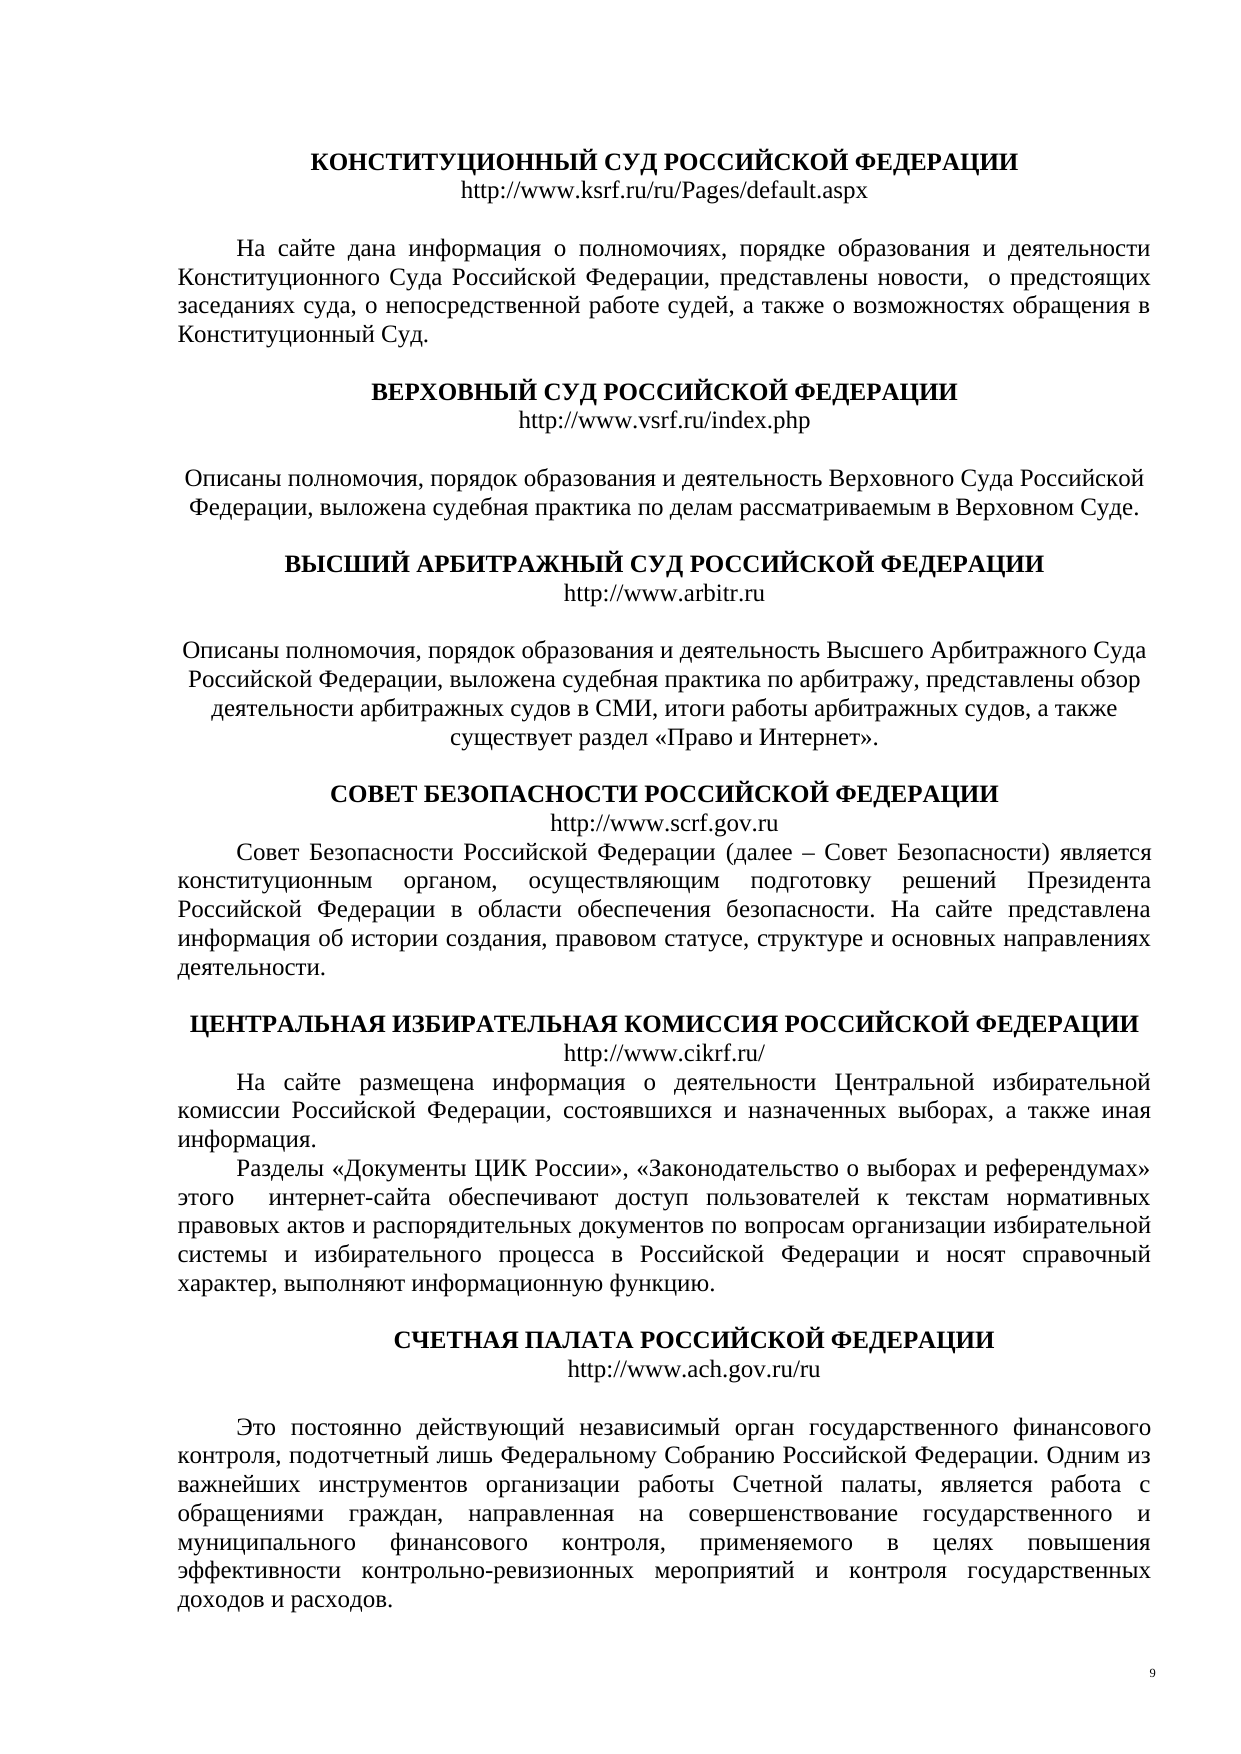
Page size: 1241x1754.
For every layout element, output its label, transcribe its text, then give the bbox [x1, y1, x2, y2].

text http://www.scrf.gov.ru [177, 808, 1152, 837]
text СОВЕТ БЕЗОПАСНОСТИ РОССИЙСКОЙ ФЕДЕРАЦИИ [177, 779, 1152, 808]
text http://www.ach.gov.ru/ru [177, 1354, 1152, 1383]
text На сайте размещена информация о деятельности Центральной избирательной комиссии Российской Федерации, состоявшихся и назначенных выборах, а также иная информация. [177, 1067, 1152, 1153]
text На сайте дана информация о полномочиях, порядке образования и деятельности Конституционного Суда Российской Федерации, представлены новости, о предстоящих заседаниях суда, о непосредственной работе судей, а также о возможностях обращения в Конституционный Суд. [177, 233, 1152, 348]
text Совет Безопасности Российской Федерации (далее – Совет Безопасности) является конституционным органом, осуществляющим подготовку решений Президента Российской Федерации в области обеспечения безопасности. На сайте представлена информация об истории создания, правовом статусе, структуре и основных направлениях деятельности. [177, 837, 1152, 981]
text Разделы «Документы ЦИК России», «Законодательство о выборах и референдумах» этого интернет-сайта обеспечивают доступ пользователей к текстам нормативных правовых актов и распорядительных документов по вопросам организации избирательной системы и избирательного процесса в Российской Федерации и носят справочный характер, выполняют информационную функцию. [177, 1153, 1152, 1297]
text КОНСТИТУЦИОННЫЙ СУД РОССИЙСКОЙ ФЕДЕРАЦИИ [177, 147, 1152, 176]
text Описаны полномочия, порядок образования и деятельность Верховного Суда Российской Федерации, выложена судебная практика по делам рассматриваемым в Верховном Суде. [177, 463, 1152, 521]
text http://www.vsrf.ru/index.php [177, 406, 1152, 434]
text ЦЕНТРАЛЬНАЯ ИЗБИРАТЕЛЬНАЯ КОМИССИЯ РОССИЙСКОЙ ФЕДЕРАЦИИ [177, 1009, 1152, 1038]
text http://www.cikrf.ru/ [177, 1038, 1152, 1067]
text http://www.ksrf.ru/ru/Pages/default.aspx [177, 176, 1152, 204]
text Это постоянно действующий независимый орган государственного финансового контроля, подотчетный лишь Федеральному Собранию Российской Федерации. Одним из важнейших инструментов организации работы Счетной палаты, является работа с обращениями граждан, направленная на совершенствование государственного и муниципального финансового контроля, применяемого в целях повышения эффективности контрольно-ревизионных мероприятий и контроля государственных доходов и расходов. [177, 1412, 1152, 1613]
text ВЕРХОВНЫЙ СУД РОССИЙСКОЙ ФЕДЕРАЦИИ [177, 377, 1152, 406]
text СЧЕТНАЯ ПАЛАТА РОССИЙСКОЙ ФЕДЕРАЦИИ [177, 1326, 1152, 1354]
text ВЫСШИЙ АРБИТРАЖНЫЙ СУД РОССИЙСКОЙ ФЕДЕРАЦИИ [177, 549, 1152, 578]
text http://www.arbitr.ru [177, 578, 1152, 607]
text Описаны полномочия, порядок образования и деятельность Высшего Арбитражного Суда Российской Федерации, выложена судебная практика по арбитражу, представлены обзор деятельности арбитражных судов в СМИ, итоги работы арбитражных судов, а также существует раздел «Право и Интернет». [177, 607, 1152, 751]
